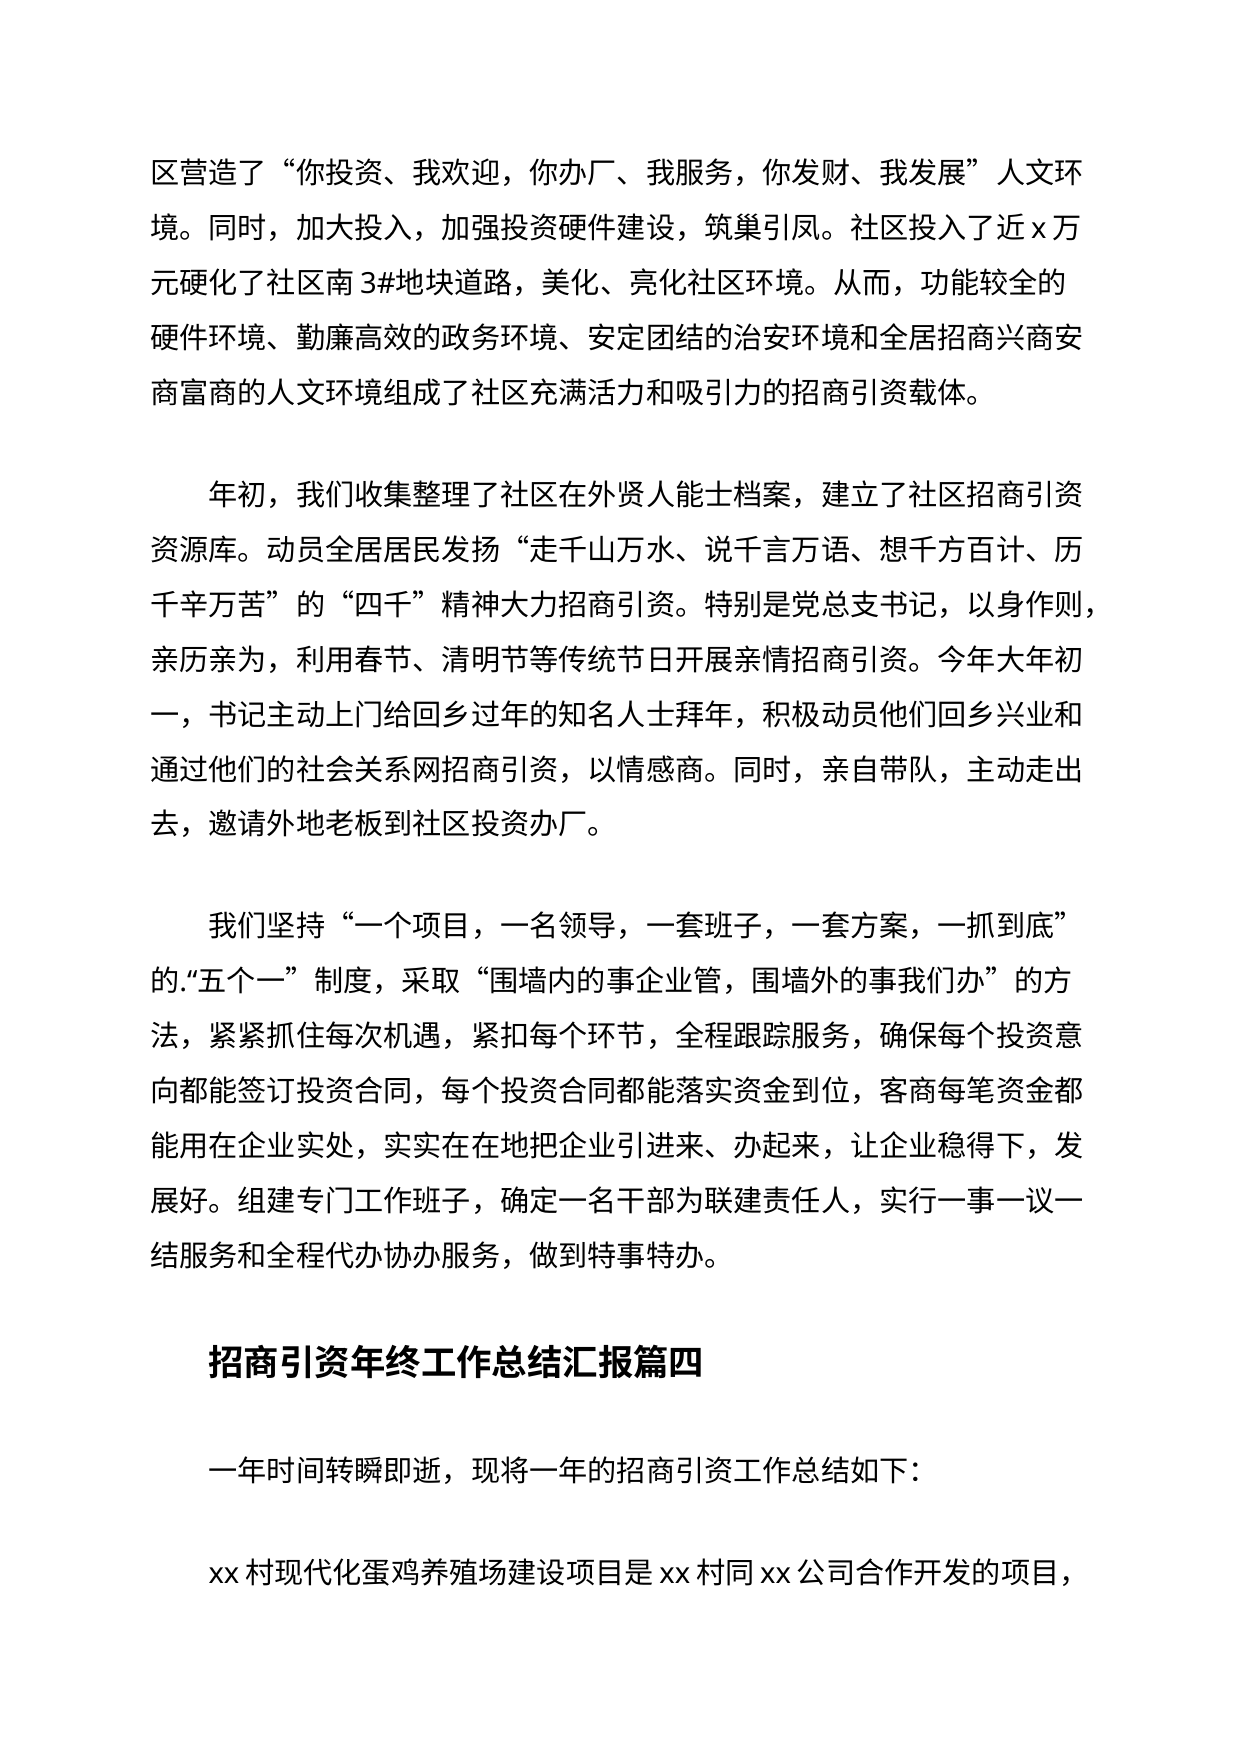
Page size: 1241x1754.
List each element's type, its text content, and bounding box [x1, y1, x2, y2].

text 一年时间转瞬即逝，现将一年的招商引资工作总结如下： [150, 1447, 1090, 1490]
text 年初，我们收集整理了社区在外贤人能士档案，建立了社区招商引资资源库。动员全居居民发扬“走千山万水、说千言万语、想千方百计、历千辛万苦”的“四千”精神大力招商引资。特别是党总支书记，以身作则，亲历亲为，利用春节、清明节等传统节日开展亲情招商引资。今年大年初一，书记主动上门给回乡过年的知名人士拜年，积极动员他们回乡兴业和通过他们的社会关系网招商引资，以情感商。同时，亲自带队，主动走出去，邀请外地老板到社区投资办厂。 [150, 472, 1090, 843]
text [150, 1549, 1090, 1592]
text 我们坚持“一个项目，一名领导，一套班子，一套方案，一抓到底”的.“五个一”制度，采取“围墙内的事企业管，围墙外的事我们办”的方法，紧紧抓住每次机遇，紧扣每个环节，全程跟踪服务，确保每个投资意向都能签订投资合同，每个投资合同都能落实资金到位，客商每笔资金都能用在企业实处，实实在在地把企业引进来、办起来，让企业稳得下，发展好。组建专门工作班子，确定一名干部为联建责任人，实行一事一议一结服务和全程代办协办服务，做到特事特办。 [150, 903, 1090, 1274]
text 招商引资年终工作总结汇报篇四 [150, 1334, 1090, 1385]
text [150, 150, 1090, 412]
